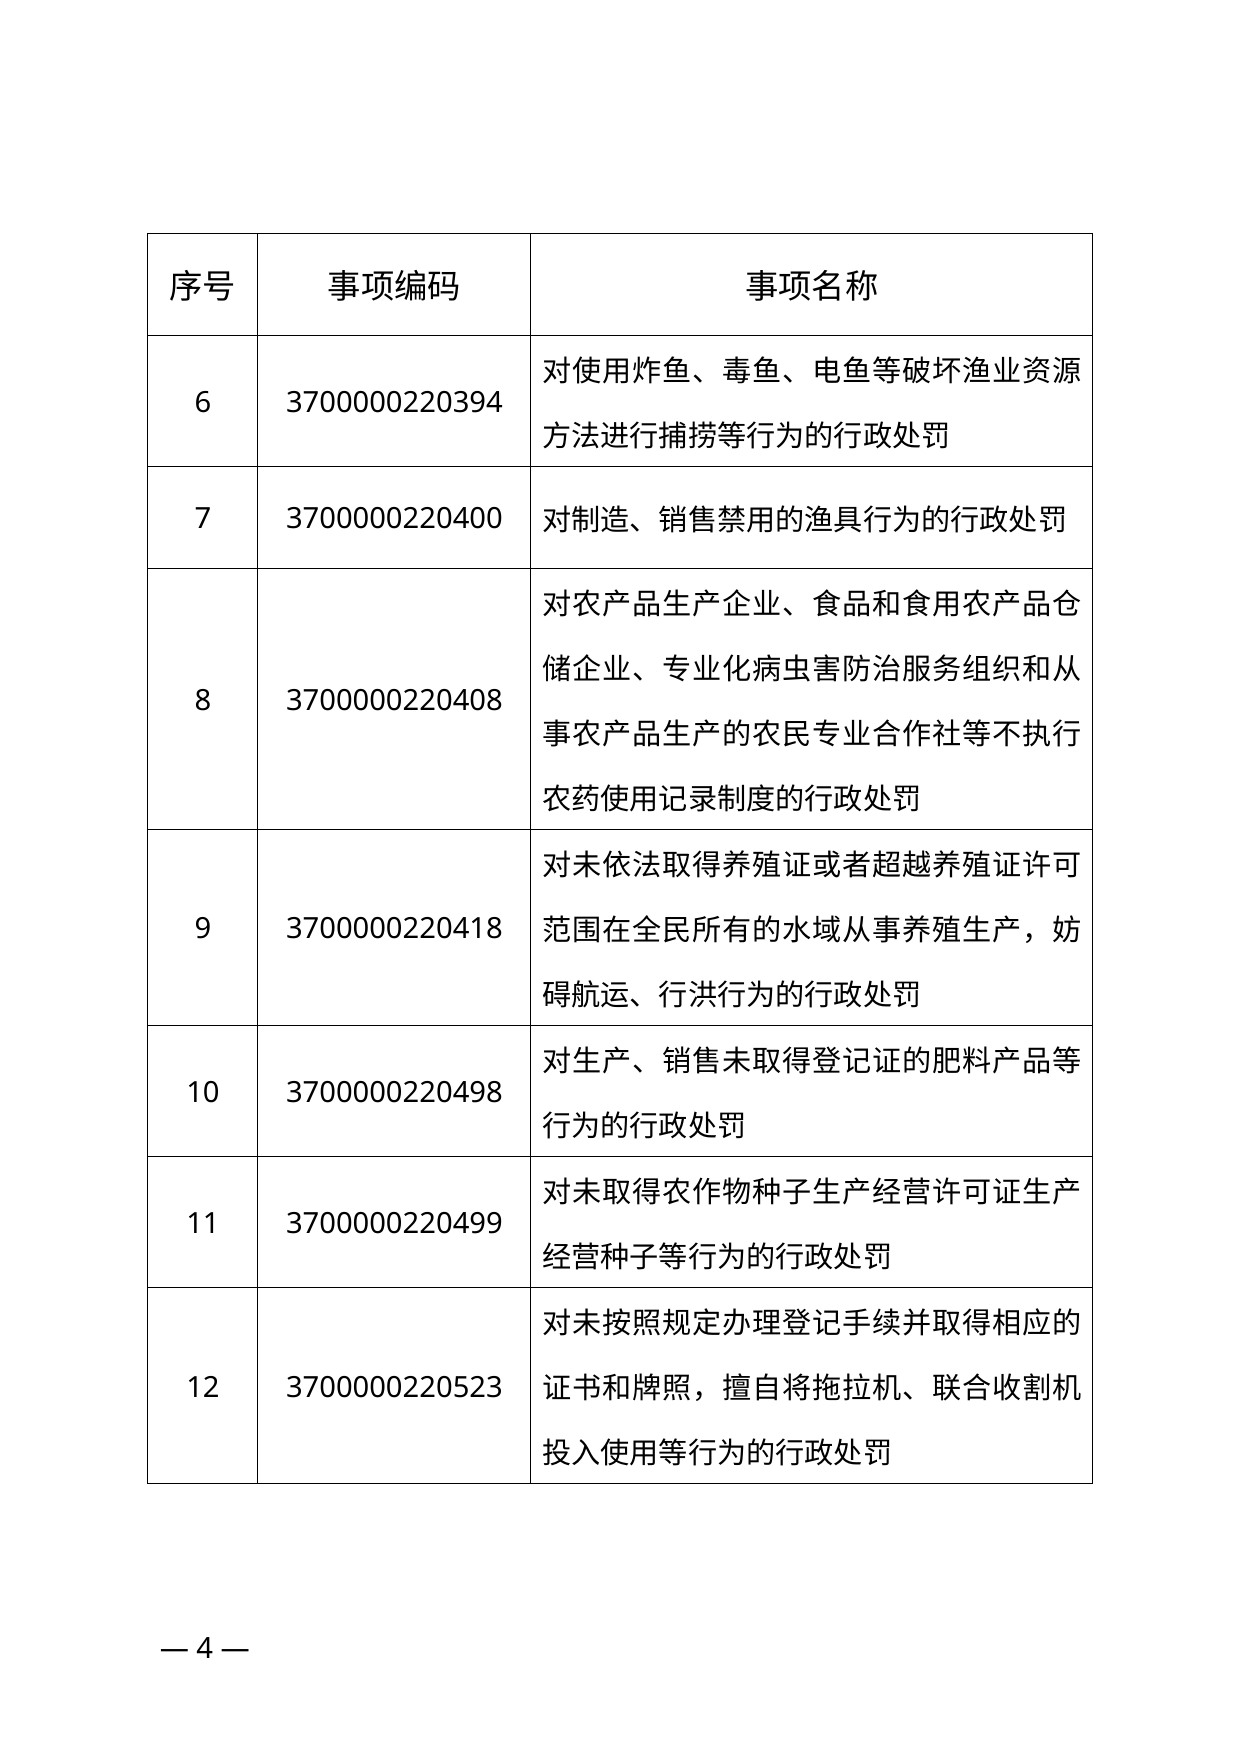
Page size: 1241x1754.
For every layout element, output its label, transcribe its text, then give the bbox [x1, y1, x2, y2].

table_header 序号 [148, 234, 257, 335]
table_cell 10 [148, 1026, 257, 1156]
table_cell 12 [148, 1288, 257, 1483]
table_cell 6 [148, 336, 257, 466]
table_cell 3700000220498 [258, 1026, 530, 1156]
table_cell 9 [148, 830, 257, 1025]
table_cell 7 [148, 467, 257, 568]
table_header 事项名称 [531, 234, 1092, 335]
table_cell 3700000220400 [258, 467, 530, 568]
table_cell 3700000220394 [258, 336, 530, 466]
table_cell 对生产、销售未取得登记证的肥料产品等行为的行政处罚 [531, 1026, 1092, 1156]
table_cell 3700000220418 [258, 830, 530, 1025]
table_cell 对未依法取得养殖证或者超越养殖证许可范围在全民所有的水域从事养殖生产，妨碍航运、行洪行为的行政处罚 [531, 830, 1092, 1025]
table_cell 3700000220499 [258, 1157, 530, 1287]
table_cell 8 [148, 569, 257, 829]
table_cell 对未按照规定办理登记手续并取得相应的证书和牌照，擅自将拖拉机、联合收割机投入使用等行为的行政处罚 [531, 1288, 1092, 1483]
table_cell 11 [148, 1157, 257, 1287]
table_cell 3700000220408 [258, 569, 530, 829]
table_cell 3700000220523 [258, 1288, 530, 1483]
table_cell 对农产品生产企业、食品和食用农产品仓储企业、专业化病虫害防治服务组织和从事农产品生产的农民专业合作社等不执行农药使用记录制度的行政处罚 [531, 569, 1092, 829]
table_cell 对制造、销售禁用的渔具行为的行政处罚 [531, 467, 1092, 568]
table_cell 对使用炸鱼、毒鱼、电鱼等破坏渔业资源方法进行捕捞等行为的行政处罚 [531, 336, 1092, 466]
table_header 事项编码 [258, 234, 530, 335]
table_cell 对未取得农作物种子生产经营许可证生产经营种子等行为的行政处罚 [531, 1157, 1092, 1287]
